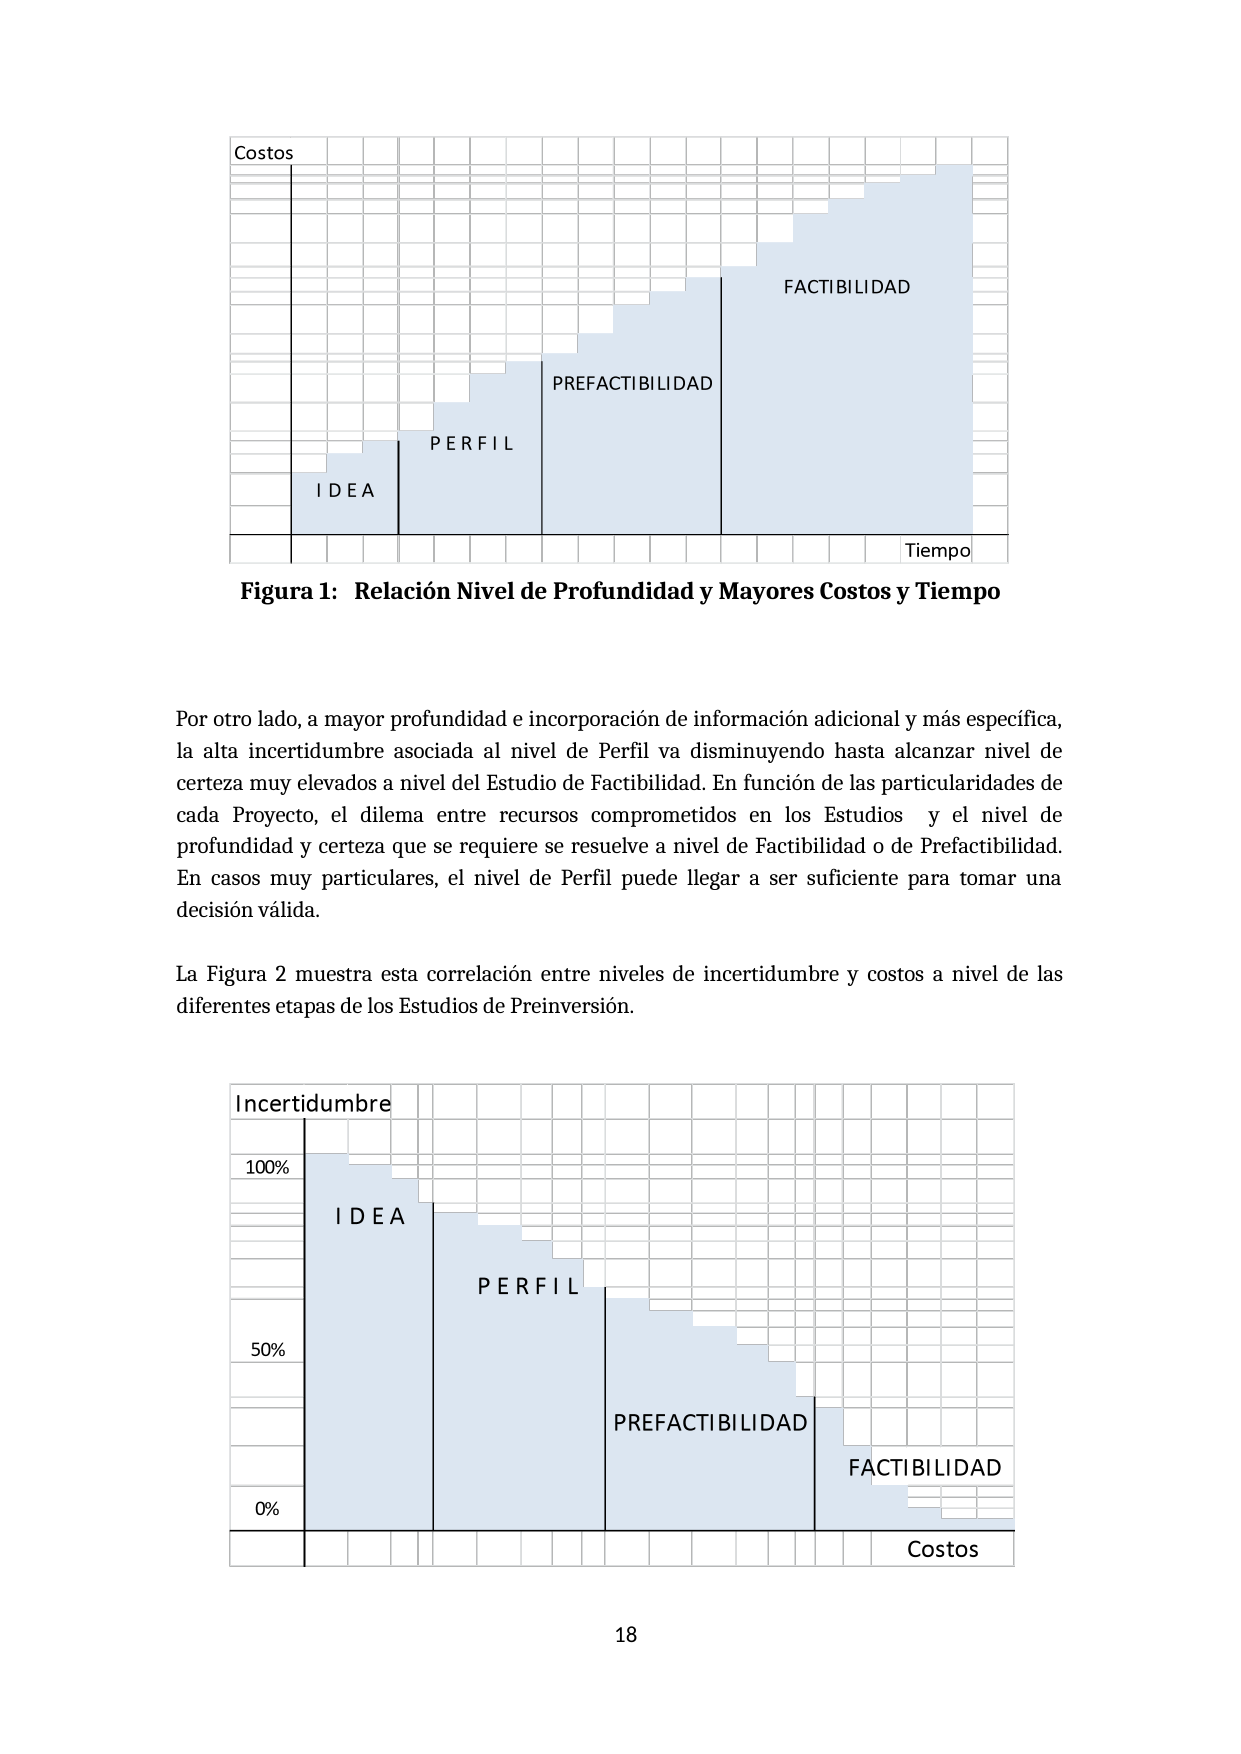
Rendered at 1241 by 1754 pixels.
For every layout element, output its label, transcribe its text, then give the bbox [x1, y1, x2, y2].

picture [228, 135, 1009, 564]
text La Figura 2 muestra esta correlación entre niveles de incertidumbre y costos a nivel de las diferentes etapas de los Estudios de Preinversión. [175, 961, 1064, 1019]
text Por otro lado, a mayor profundidad e incorporación de información adicional y más específica, la alta incertidumbre asociada al nivel de Perfil va disminuyendo hasta alcanzar nivel de certeza muy elevados a nivel del Estudio de Factibilidad. En función de las particularidades de cada Proyecto, el dilema entre recursos comprometidos en los Estudios y el nivel de profundidad y certeza que se requiere se resuelve a nivel de Factibilidad o de Prefactibilidad. En casos muy particulares, el nivel de Perfil puede llegar a ser suficiente para tomar una decisión válida. [175, 706, 1064, 923]
picture [228, 1082, 1015, 1567]
subtitle Figura 1: Relación Nivel de Profundidad y Mayores Costos y Tiempo [118, 577, 1123, 605]
